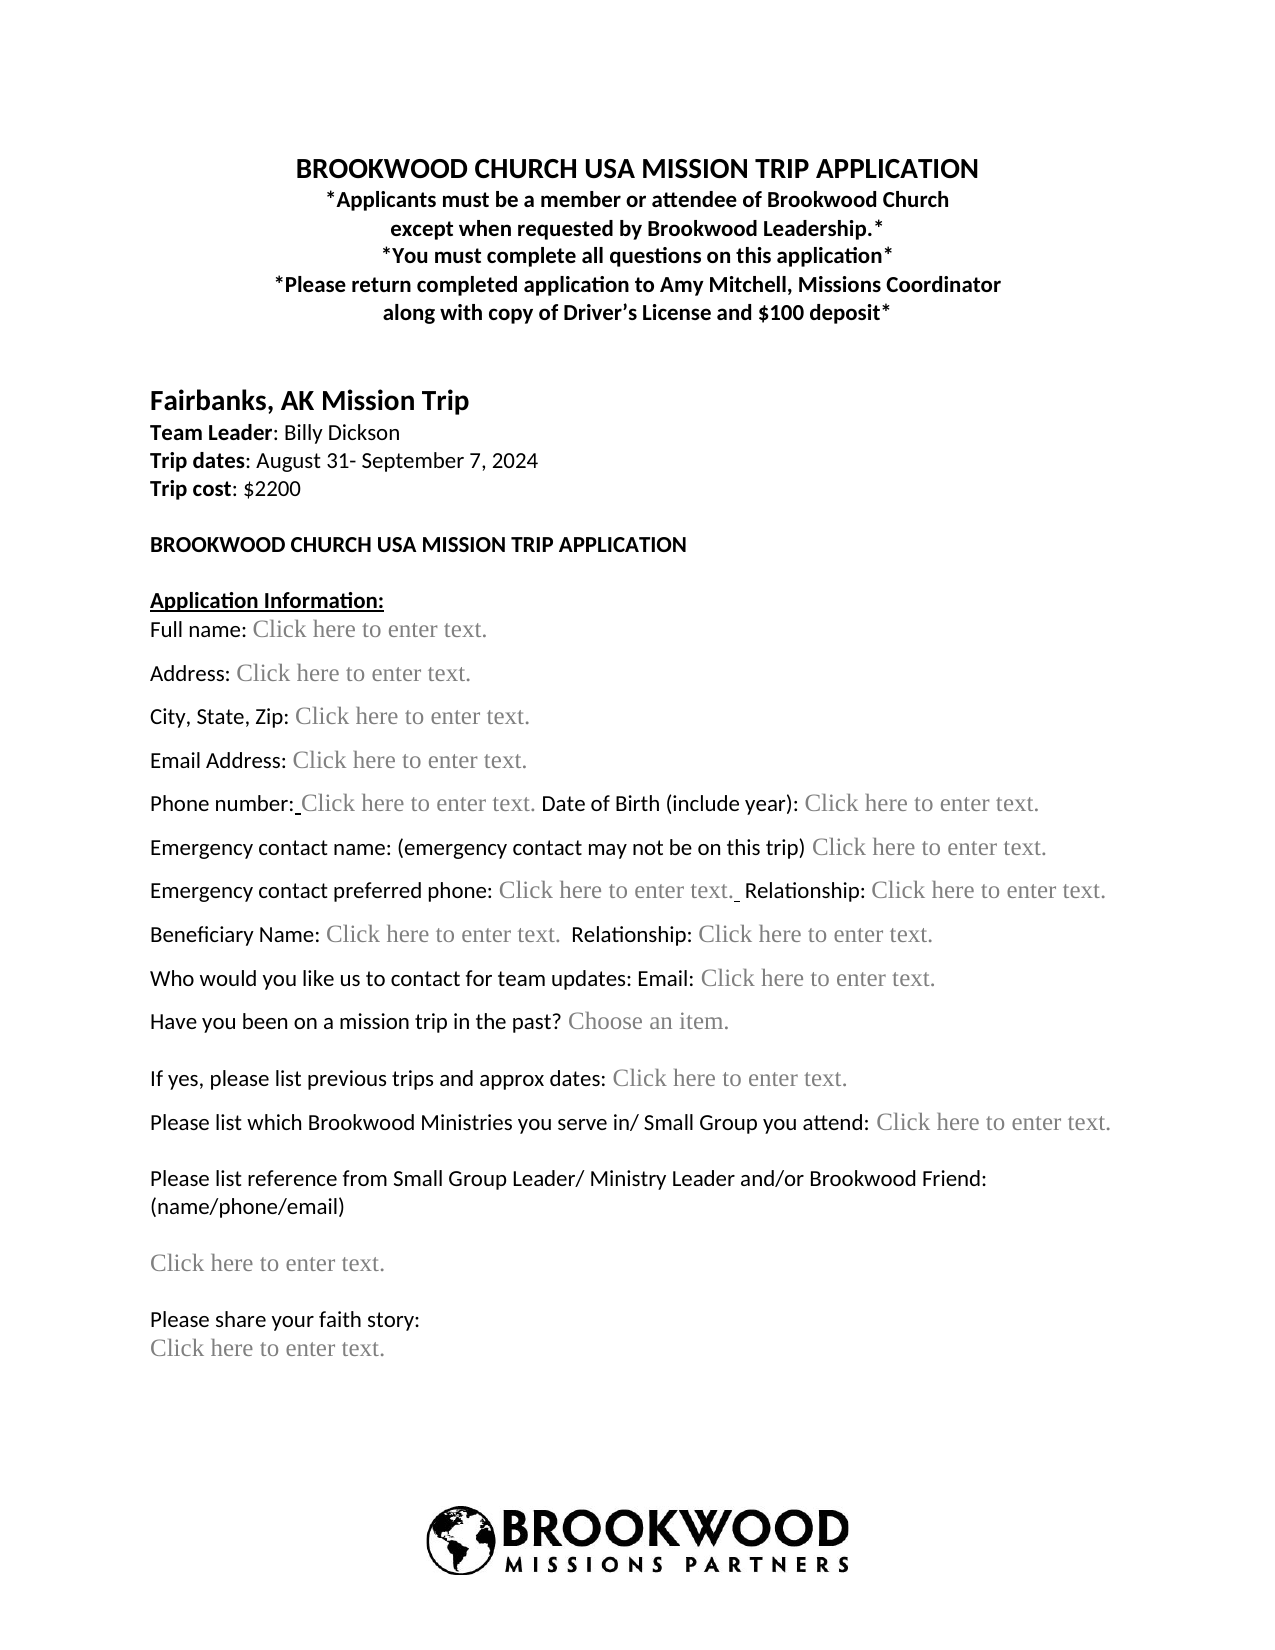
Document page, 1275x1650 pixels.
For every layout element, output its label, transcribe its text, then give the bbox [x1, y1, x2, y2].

text *Please return completed application to Amy Mitchell, Missions Coordinator [150, 270, 1125, 298]
text Who would you like us to contact for team updates: Email: [150, 963, 1125, 992]
text along with copy of Driver’s License and $100 deposit* [150, 298, 1125, 326]
text Emergency contact name: (emergency contact may not be on this trip) [150, 832, 1125, 861]
text Fairbanks, AK Mission Trip [150, 382, 1125, 418]
text Please list reference from Small Group Leader/ Ministry Leader and/or Brookwood Friend: (name/phone/email) [150, 1164, 1125, 1220]
text Application Information: [150, 586, 1125, 614]
text Full name: [150, 614, 1125, 643]
text Trip dates: August 31- September 7, 2024 [150, 446, 1125, 474]
text BROOKWOOD CHURCH USA MISSION TRIP APPLICATION [150, 150, 1125, 186]
text Address: [150, 658, 1125, 687]
text Email Address: [150, 745, 1125, 774]
picture [426, 1506, 849, 1575]
text Phone number: Date of Birth (include year): [150, 788, 1125, 817]
text Have you been on a mission trip in the past? [150, 1006, 1125, 1035]
text BROOKWOOD CHURCH USA MISSION TRIP APPLICATION [150, 530, 1125, 558]
text Team Leader: Billy Dickson [150, 418, 1125, 446]
text Beneficiary Name: Relationship: [150, 919, 1125, 948]
text except when requested by Brookwood Leadership.* [150, 214, 1125, 242]
text City, State, Zip: [150, 701, 1125, 730]
text *You must complete all questions on this application* [150, 242, 1125, 270]
text Please share your faith story: [150, 1305, 1125, 1333]
text Emergency contact preferred phone: Relationship: [150, 876, 1125, 904]
text Please list which Brookwood Ministries you serve in/ Small Group you attend: [150, 1107, 1125, 1136]
text *Applicants must be a member or attendee of Brookwood Church [150, 186, 1125, 214]
text Trip cost: $2200 [150, 474, 1125, 502]
text If yes, please list previous trips and approx dates: [150, 1063, 1125, 1092]
